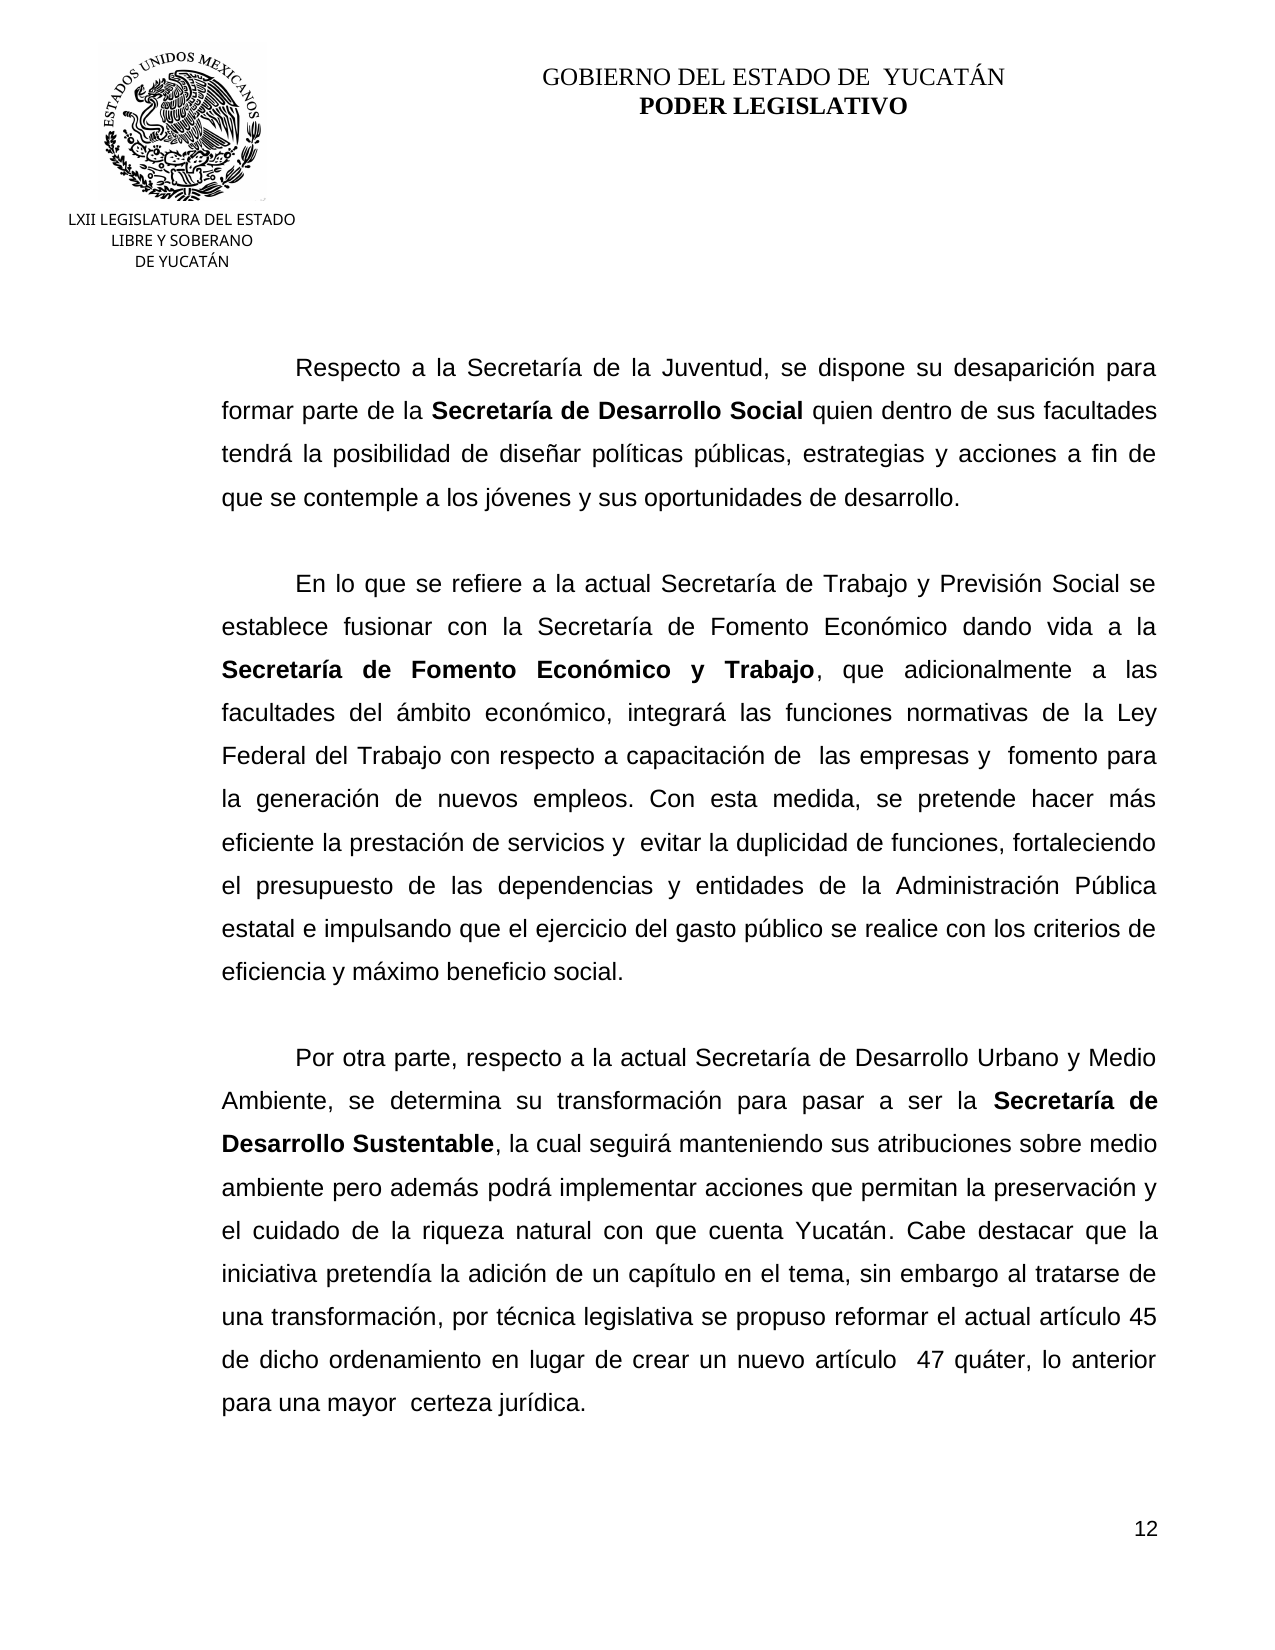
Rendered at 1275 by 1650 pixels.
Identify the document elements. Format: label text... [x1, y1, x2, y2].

text Respecto a la Secretaría de la Juventud, se dispone su desaparición para formar parte de la Secretaría de Desarrollo Social quien dentro de sus facultades tendrá la posibilidad de diseñar políticas públicas, estrategias y acciones a fin de que se contemple a los jóvenes y sus oportunidades de desarrollo. [221, 353, 1158, 511]
text Por otra parte, respecto a la actual Secretaría de Desarrollo Urbano y Medio Ambiente, se determina su transformación para pasar a ser la Secretaría de Desarrollo Sustentable, la cual seguirá manteniendo sus atribuciones sobre medio ambiente pero además podrá implementar acciones que permitan la preservación y el cuidado de la riqueza natural con que cuenta Yucatán. Cabe destacar que la iniciativa pretendía la adición de un capítulo en el tema, sin embargo al tratarse de una transformación, por técnica legislativa se propuso reformar el actual artículo 45 de dicho ordenamiento en lugar de crear un nuevo artículo 47 quáter, lo anterior para una mayor certeza jurídica. [221, 1043, 1158, 1417]
picture [98, 42, 267, 201]
text En lo que se refiere a la actual Secretaría de Trabajo y Previsión Social se establece fusionar con la Secretaría de Fomento Económico dando vida a la Secretaría de Fomento Económico y Trabajo, que adicionalmente a las facultades del ámbito económico, integrará las funciones normativas de la Ley Federal del Trabajo con respecto a capacitación de las empresas y fomento para la generación de nuevos empleos. Con esta medida, se pretende hacer más eficiente la prestación de servicios y evitar la duplicidad de funciones, fortaleciendo el presupuesto de las dependencias y entidades de la Administración Pública estatal e impulsando que el ejercicio del gasto público se realice con los criterios de eficiencia y máximo beneficio social. [221, 569, 1158, 986]
